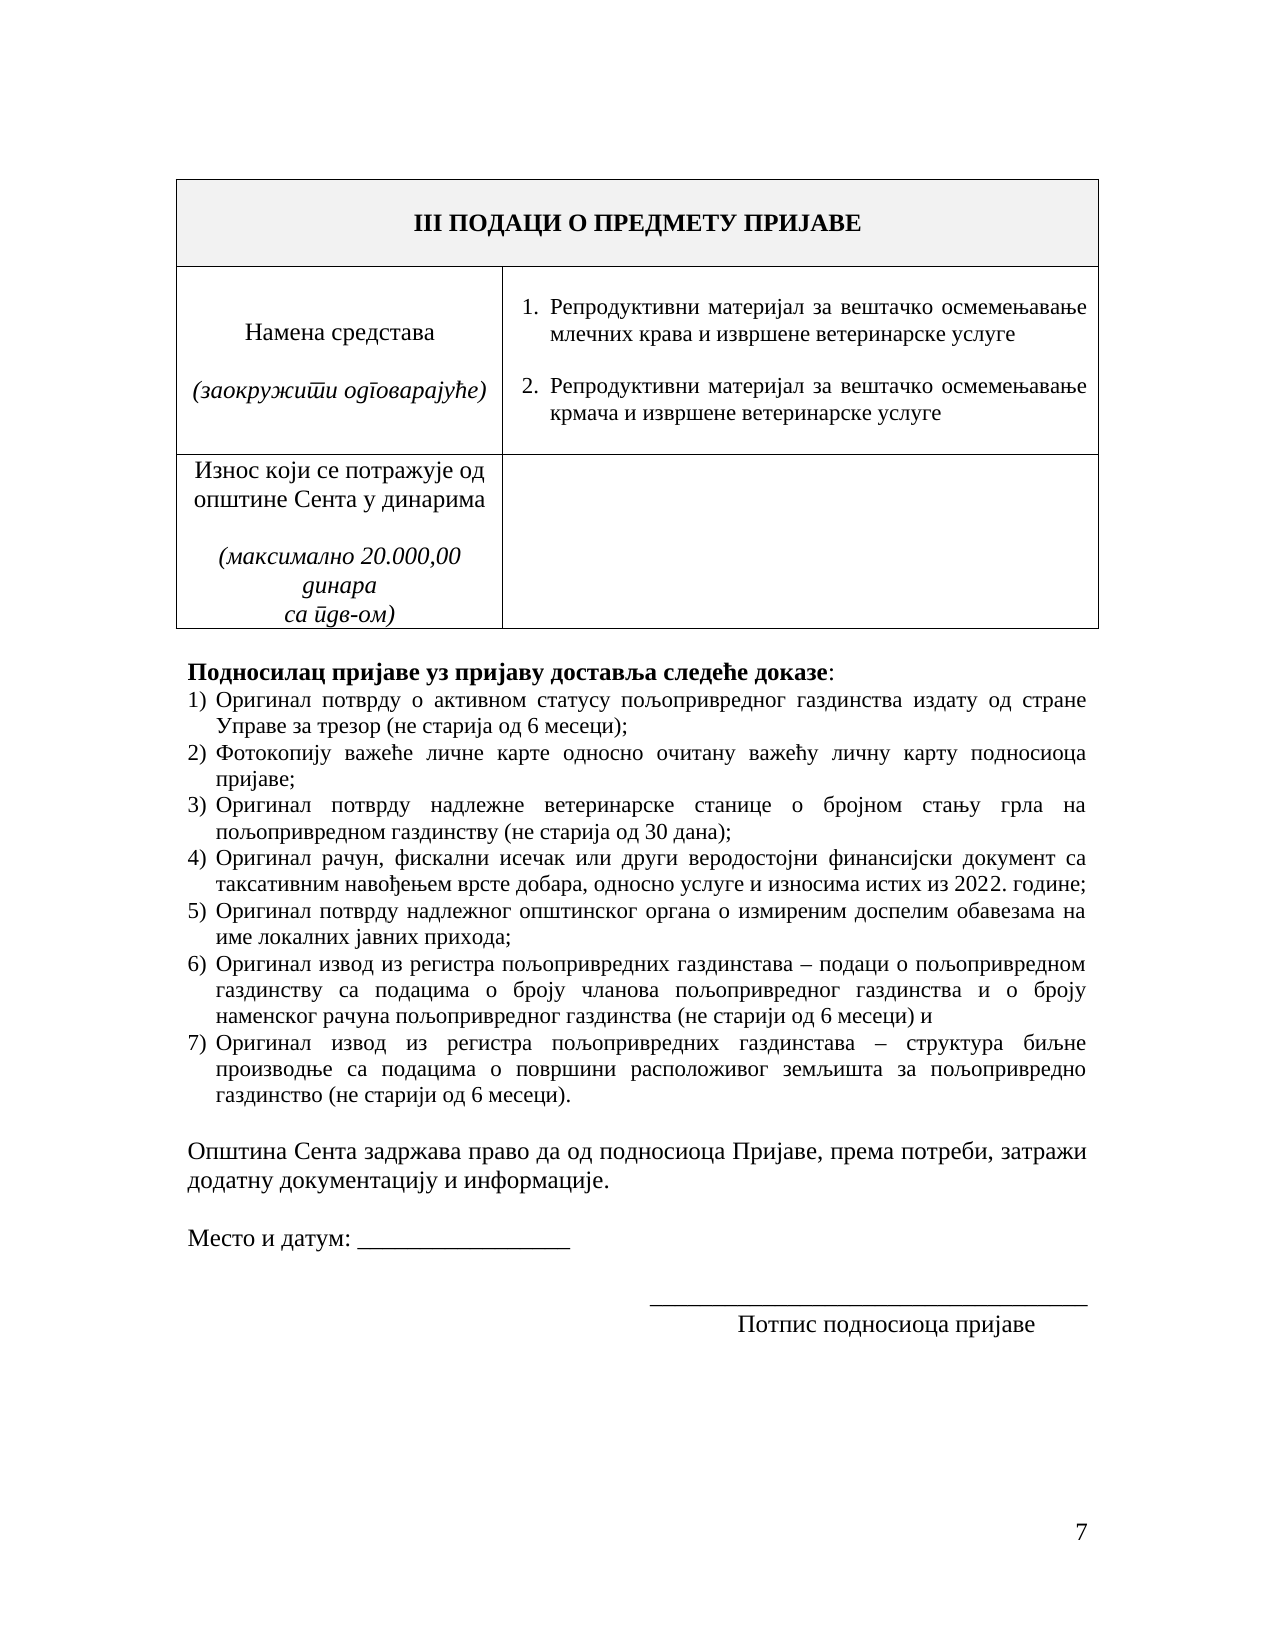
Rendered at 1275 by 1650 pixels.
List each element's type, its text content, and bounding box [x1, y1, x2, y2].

list Оригинал потврду о активном статусу пољопривредног газдинства издату од стране Управе за трезор (не старија од 6 месеци); [187, 686, 1087, 739]
list Оригинал потврду надлежне ветеринарске станице о бројном стању грла на пољопривредном газдинству (не старија од 30 дана); [187, 791, 1087, 844]
table_cell Износ који се потражује од општине Сента у динарима (максимално 20.000,00 динара са пдв-ом) [177, 455, 502, 627]
table_header III ПОДАЦИ О ПРЕДМЕТУ ПРИЈАВЕ [177, 180, 1098, 266]
table_cell Репродуктивни материјал за вештачко осмемењавање млечних крава и извршене ветеринарске услуге Репродуктивни материјал за вештачко осмемењавање крмача и извршене ветеринарске услуге [503, 267, 1098, 454]
list Фотокопију важеће личне карте односно очитану важећу личну карту подносиоца пријаве; [187, 739, 1087, 791]
table_cell [503, 455, 1098, 627]
list Оригинал извод из регистра пољопривредних газдинстава – подаци о пољопривредном газдинству са подацима о броју чланова пољопривредног газдинства и о броју наменског рачуна пољопривредног газдинства (не старији од 6 месеци) и [187, 949, 1087, 1029]
list Оригинал рачун, фискални исечак или други веродостојни финансијски документ са таксативним навођењем врсте добара, односно услуге и износима истих из 2022. године; [187, 844, 1087, 897]
text Место и датум: _________________ [187, 1223, 1087, 1251]
table_cell Намена средстава (заокружити одговарајуће) [177, 267, 502, 454]
list Оригинал потврду надлежног општинског органа о измиреним доспелим обавезама на име локалних јавних прихода; [187, 897, 1087, 949]
text Подносилац пријаве уз пријаву доставља следеће доказе: [187, 657, 1087, 686]
text Потпис подносиоца пријаве [187, 1309, 1087, 1366]
text ___________________________________ [187, 1280, 1087, 1309]
text Општина Сента задржава право да од подносиоца Пријаве, према потреби, затражи додатну документацију и информације. [187, 1136, 1087, 1194]
list Оригинал извод из регистра пољопривредних газдинстава – структура биљне производње са подацима о површини расположивог земљишта за пољопривредно газдинство (не старији од 6 месеци). [187, 1029, 1087, 1108]
